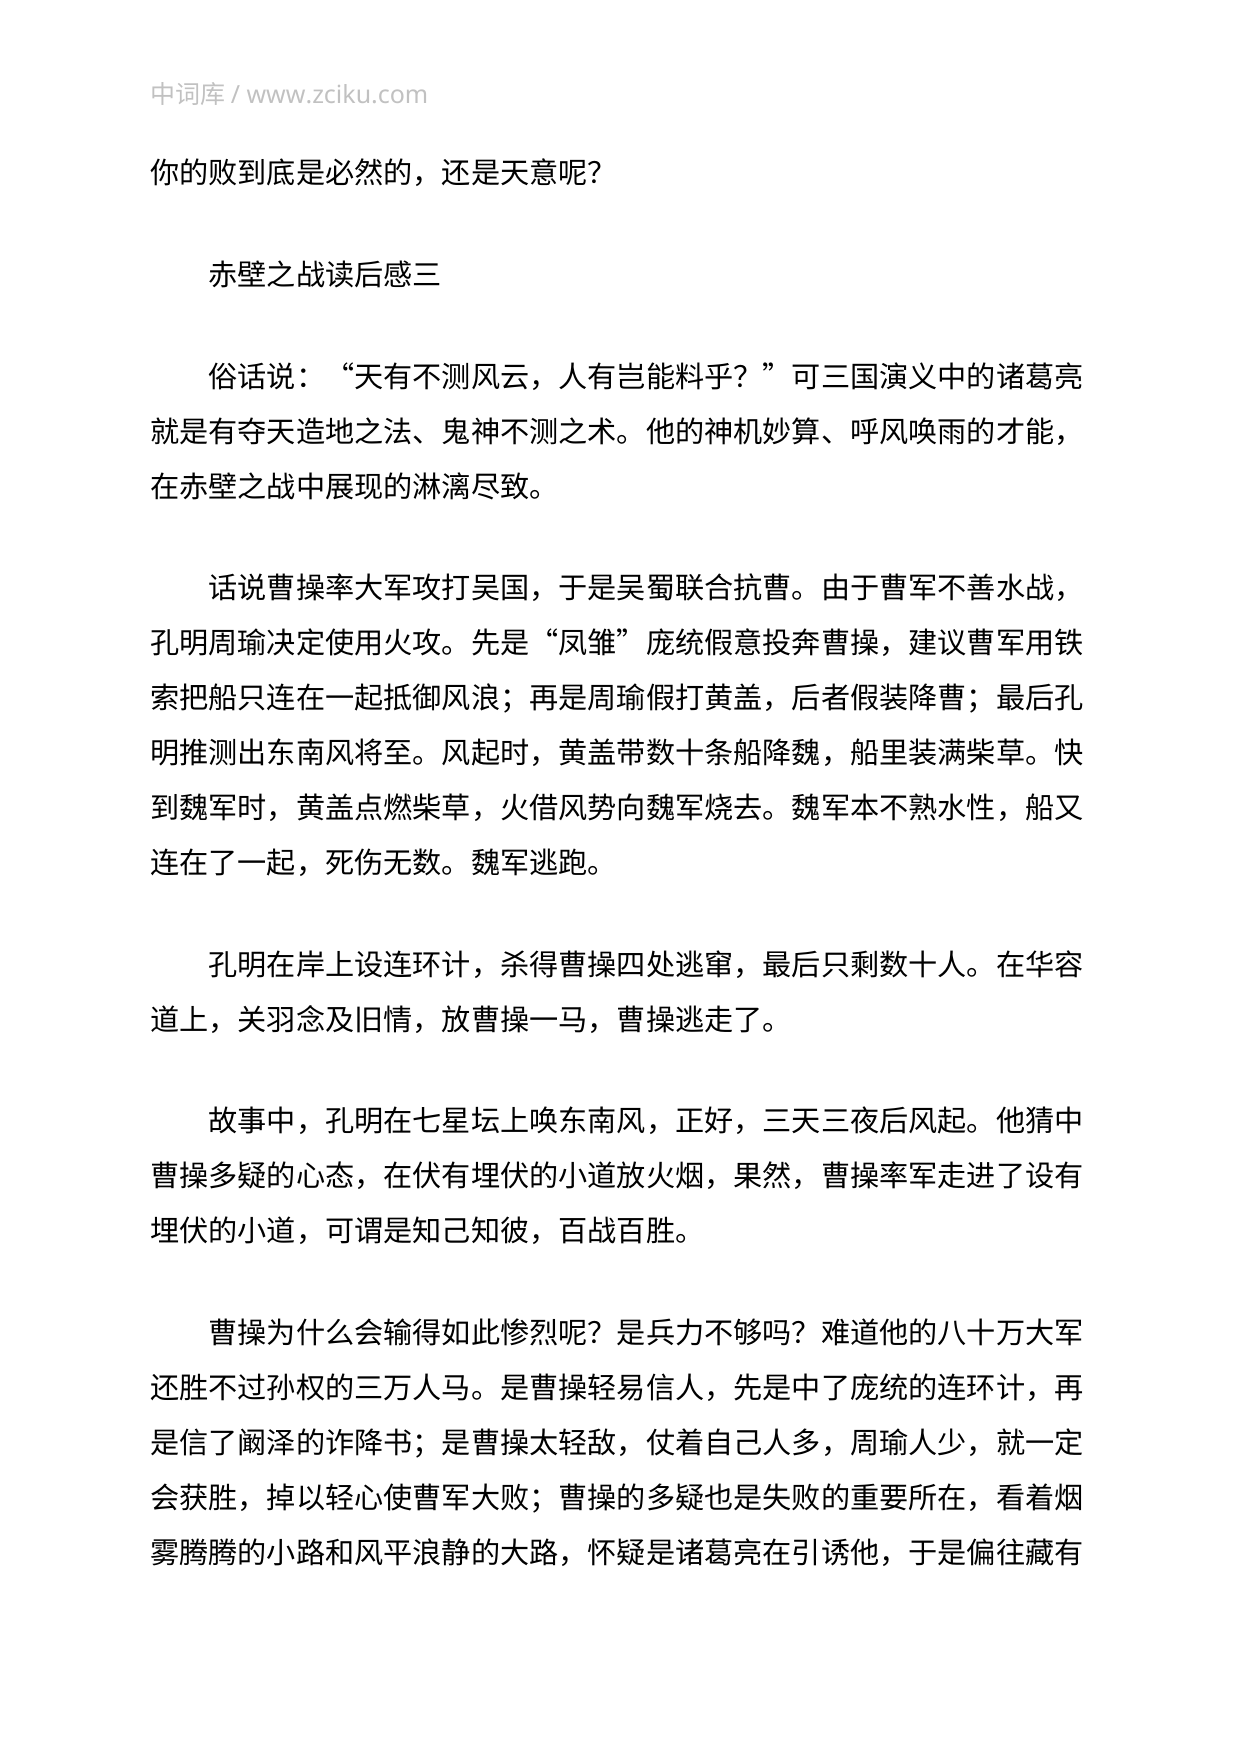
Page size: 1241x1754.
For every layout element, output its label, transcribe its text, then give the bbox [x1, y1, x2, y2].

text 赤壁之战读后感三 [150, 252, 1090, 294]
text 话说曹操率大军攻打吴国，于是吴蜀联合抗曹。由于曹军不善水战，孔明周瑜决定使用火攻。先是“凤雏”庞统假意投奔曹操，建议曹军用铁索把船只连在一起抵御风浪；再是周瑜假打黄盖，后者假装降曹；最后孔明推测出东南风将至。风起时，黄盖带数十条船降魏，船里装满柴草。快到魏军时，黄盖点燃柴草，火借风势向魏军烧去。魏军本不熟水性，船又连在了一起，死伤无数。魏军逃跑。 [150, 565, 1090, 882]
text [150, 150, 1090, 192]
text 故事中，孔明在七星坛上唤东南风，正好，三天三夜后风起。他猜中曹操多疑的心态，在伏有埋伏的小道放火烟，果然，曹操率军走进了设有埋伏的小道，可谓是知己知彼，百战百胜。 [150, 1098, 1090, 1250]
text 俗话说：“天有不测风云，人有岂能料乎？”可三国演义中的诸葛亮就是有夺天造地之法、鬼神不测之术。他的神机妙算、呼风唤雨的才能，在赤壁之战中展现的淋漓尽致。 [150, 353, 1090, 506]
text 孔明在岸上设连环计，杀得曹操四处逃窜，最后只剩数十人。在华容道上，关羽念及旧情，放曹操一马，曹操逃走了。 [150, 941, 1090, 1038]
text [150, 1309, 1090, 1571]
